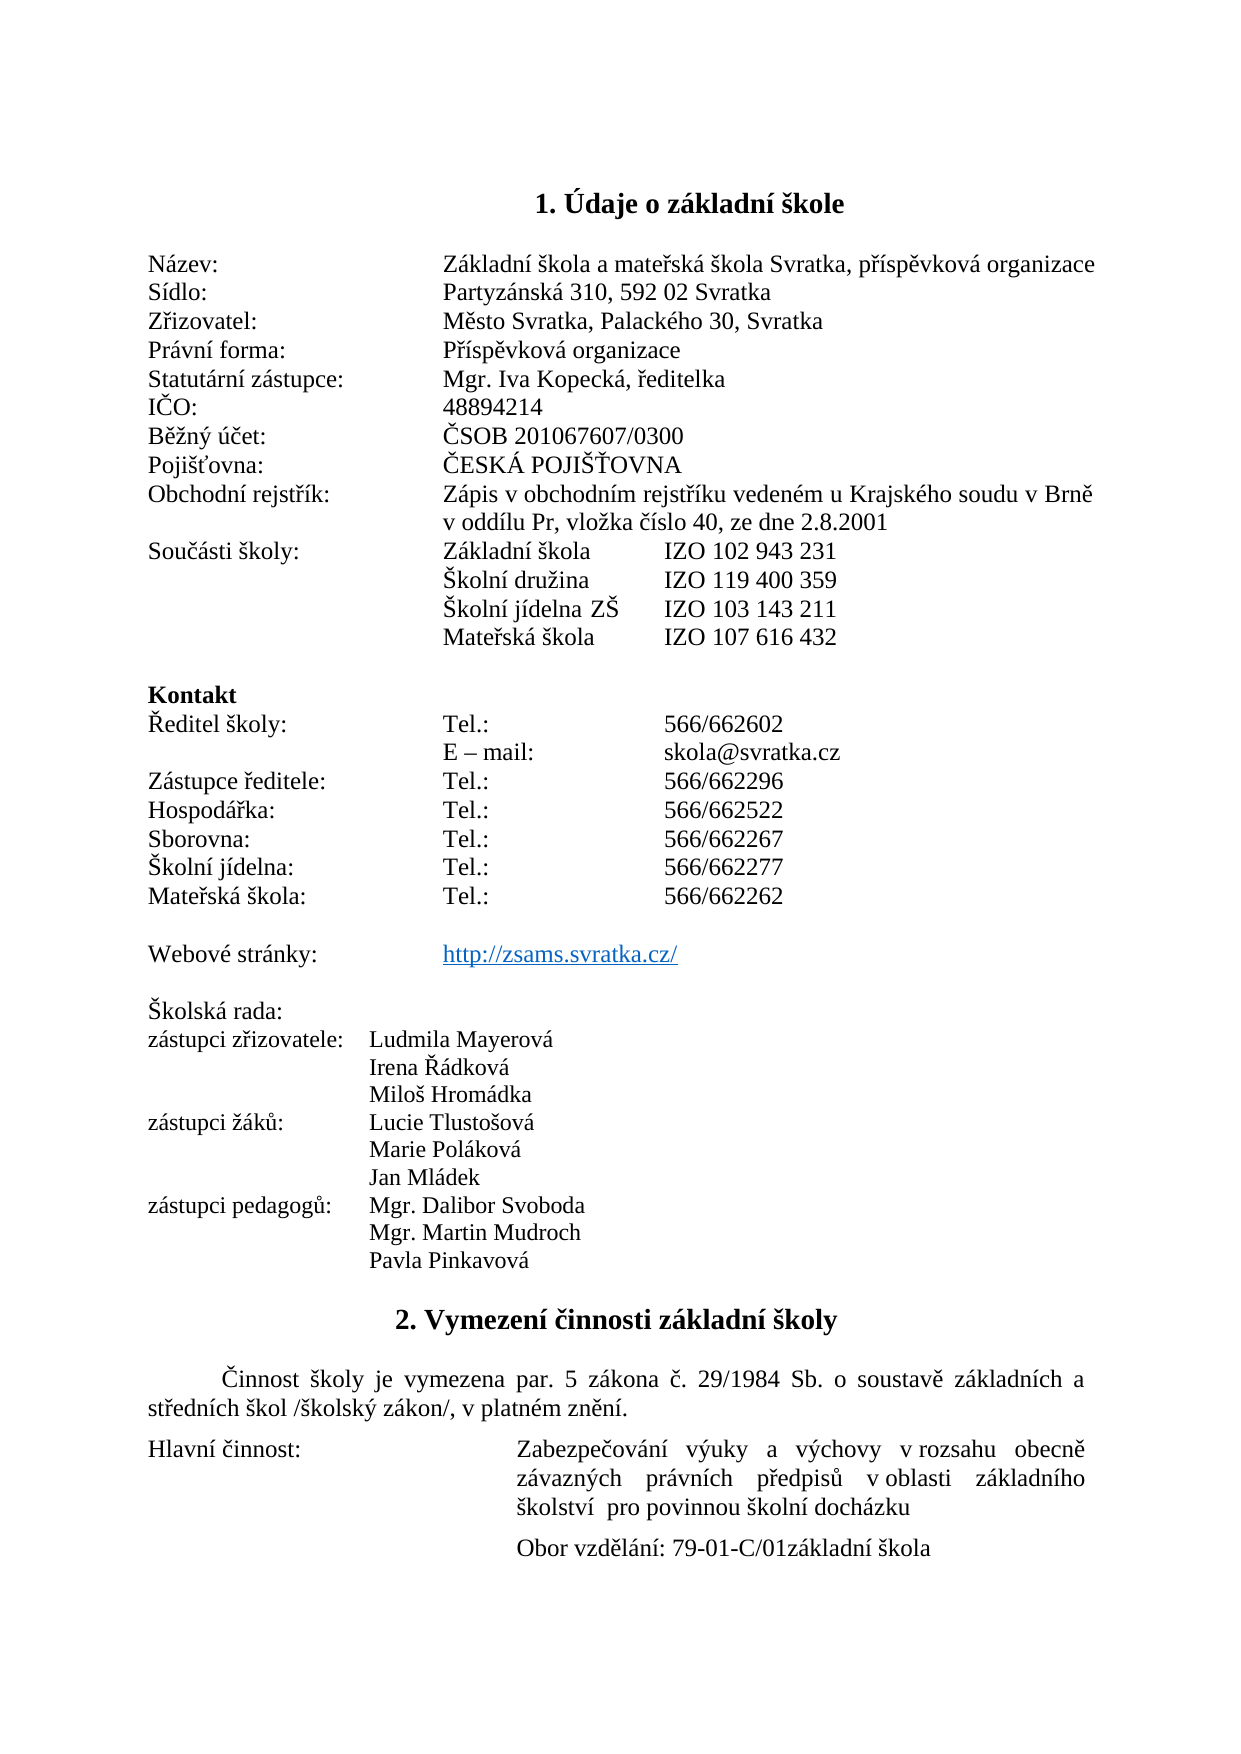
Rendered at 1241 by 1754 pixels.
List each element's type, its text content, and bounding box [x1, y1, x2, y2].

text IČO: 48894214 [148, 392, 1093, 421]
text zástupci žáků: Lucie Tlustošová [148, 1108, 1093, 1135]
text Školní jídelna: Tel.: 566/662277 [148, 852, 1093, 881]
text Název: Základní škola a mateřská škola Svratka, příspěvková organizace [148, 249, 1216, 277]
text Statutární zástupce: Mgr. Iva Kopecká, ředitelka [148, 364, 1093, 392]
text Sborovna: Tel.: 566/662267 [148, 824, 1093, 852]
subtitle Kontakt [148, 680, 1093, 709]
text Marie Poláková [295, 1135, 1093, 1163]
text Ředitel školy: Tel.: 566/662602 [148, 709, 1093, 737]
text zástupci zřizovatele: Ludmila Mayerová [148, 1025, 1093, 1053]
subtitle 1. Údaje o základní škole [148, 186, 1231, 220]
text Pavla Pinkavová [148, 1246, 1093, 1273]
text Činnost školy je vymezena par. 5 zákona č. 29/1984 Sb. o soustavě základních a středních škol /školský zákon/, v platném znění. [148, 1364, 1085, 1422]
text Zřizovatel: Město Svratka, Palackého 30, Svratka [148, 306, 1093, 335]
text Školská rada: [148, 996, 1093, 1025]
text Jan Mládek [295, 1163, 1093, 1191]
text Školní družina IZO 119 400 359 [148, 565, 1093, 594]
text Běžný účet: ČSOB 201067607/0300 [148, 421, 1093, 450]
text zástupci pedagogů: Mgr. Dalibor Svoboda [148, 1191, 1093, 1218]
text Webové stránky: http://zsams.svratka.cz/ [148, 939, 1093, 967]
text Zástupce ředitele: Tel.: 566/662296 [148, 766, 1093, 795]
text Hospodářka: Tel.: 566/662522 [148, 795, 1093, 824]
text Mgr. Martin Mudroch [295, 1218, 1093, 1246]
text Sídlo: Partyzánská 310, 592 02 Svratka [148, 277, 1093, 306]
subtitle 2. Vymezení činnosti základní školy [148, 1302, 1085, 1336]
text Irena Řádková [148, 1053, 1093, 1080]
text Právní forma: Příspěvková organizace [148, 335, 1093, 364]
text Pojišťovna: ČESKÁ POJIŠŤOVNA [148, 450, 1093, 479]
text Miloš Hromádka [148, 1080, 1093, 1108]
text Mateřská škola: Tel.: 566/662262 [148, 881, 1093, 910]
text Mateřská škola IZO 107 616 432 [148, 622, 1093, 651]
text Obchodní rejstřík: Zápis v obchodním rejstříku vedeném u Krajského soudu v Brně v oddílu Pr, vložka číslo 40, ze dne 2.8.2001 [148, 479, 1093, 536]
text Školní jídelna ZŠ IZO 103 143 211 [148, 594, 1093, 622]
text E – mail: skola@svratka.cz [148, 737, 1093, 766]
text Obor vzdělání: 79-01-C/01základní škola [148, 1533, 1085, 1562]
text Hlavní činnost: Zabezpečování výuky a výchovy v rozsahu obecně závazných právních předpisů v oblasti základního školství pro povinnou školní docházku [148, 1434, 1085, 1521]
text Součásti školy: Základní škola IZO 102 943 231 [148, 536, 1235, 565]
